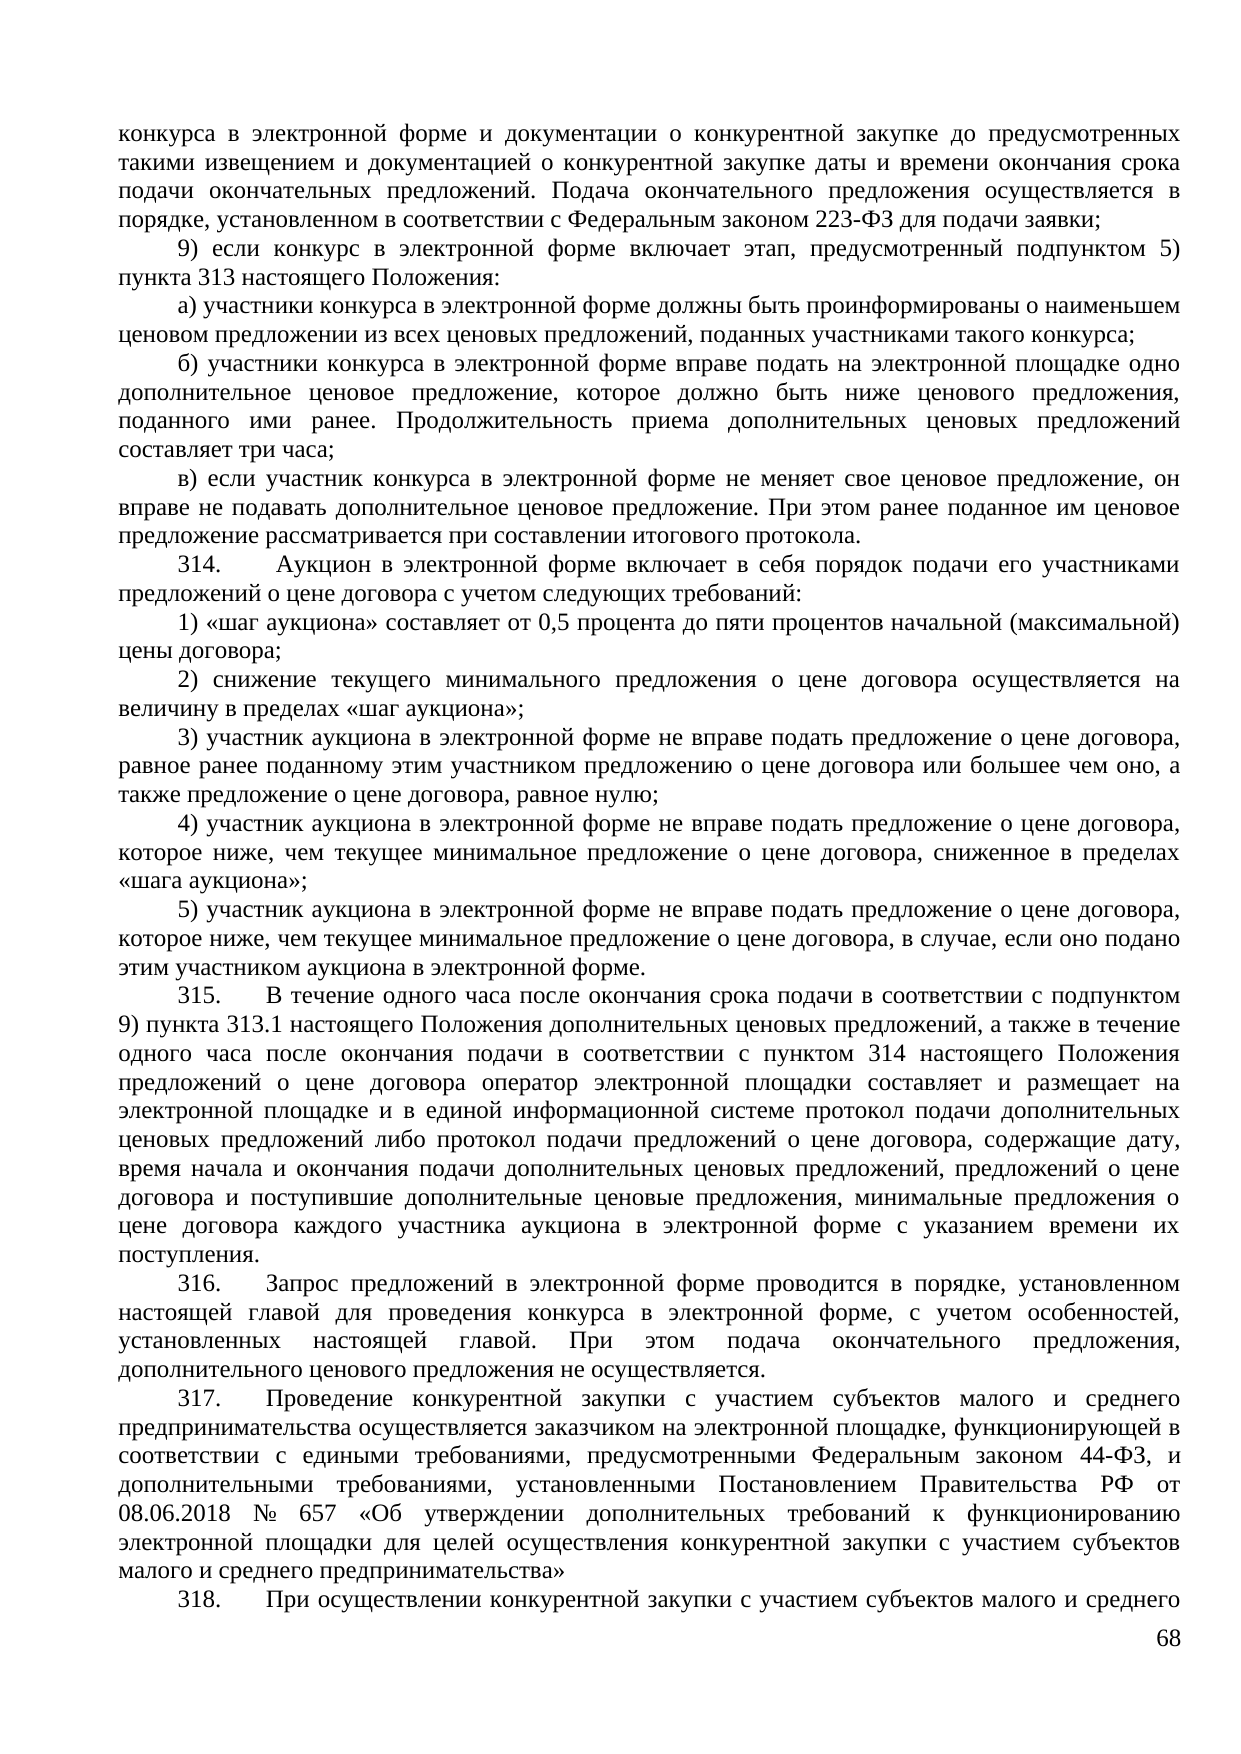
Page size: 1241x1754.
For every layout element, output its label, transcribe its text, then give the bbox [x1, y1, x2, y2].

list 4) участник аукциона в электронной форме не вправе подать предложение о цене договора, которое ниже, чем текущее минимальное предложение о цене договора, сниженное в пределах «шага аукциона»; [118, 808, 1181, 894]
list Запрос предложений в электронной форме проводится в порядке, установленном настоящей главой для проведения конкурса в электронной форме, с учетом особенностей, установленных настоящей главой. При этом подача окончательного предложения, дополнительного ценового предложения не осуществляется. [118, 1268, 1181, 1383]
list 1) «шаг аукциона» составляет от 0,5 процента до пяти процентов начальной (максимальной) цены договора; [118, 607, 1181, 664]
list б) участники конкурса в электронной форме вправе подать на электронной площадке одно дополнительное ценовое предложение, которое должно быть ниже ценового предложения, поданного ими ранее. Продолжительность приема дополнительных ценовых предложений составляет три часа; [118, 348, 1181, 463]
list а) участники конкурса в электронной форме должны быть проинформированы о наименьшем ценовом предложении из всех ценовых предложений, поданных участниками такого конкурса; [118, 291, 1181, 348]
list 2) снижение текущего минимального предложения о цене договора осуществляется на величину в пределах «шаг аукциона»; [118, 664, 1181, 722]
list Аукцион в электронной форме включает в себя порядок подачи его участниками предложений о цене договора с учетом следующих требований: [118, 549, 1181, 607]
list 9) если конкурс в электронной форме включает этап, предусмотренный подпунктом 5) пункта 313 настоящего Положения: [118, 233, 1181, 291]
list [118, 118, 1181, 233]
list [118, 1584, 1181, 1613]
list в) если участник конкурса в электронной форме не меняет свое ценовое предложение, он вправе не подавать дополнительное ценовое предложение. При этом ранее поданное им ценовое предложение рассматривается при составлении итогового протокола. [118, 463, 1181, 549]
list 3) участник аукциона в электронной форме не вправе подать предложение о цене договора, равное ранее поданному этим участником предложению о цене договора или большее чем оно, а также предложение о цене договора, равное нулю; [118, 722, 1181, 808]
list В течение одного часа после окончания срока подачи в соответствии с подпунктом 9) пункта 313.1 настоящего Положения дополнительных ценовых предложений, а также в течение одного часа после окончания подачи в соответствии с пунктом 314 настоящего Положения предложений о цене договора оператор электронной площадки составляет и размещает на электронной площадке и в единой информационной системе протокол подачи дополнительных ценовых предложений либо протокол подачи предложений о цене договора, содержащие дату, время начала и окончания подачи дополнительных ценовых предложений, предложений о цене договора и поступившие дополнительные ценовые предложения, минимальные предложения о цене договора каждого участника аукциона в электронной форме с указанием времени их поступления. [118, 981, 1181, 1268]
list Проведение конкурентной закупки с участием субъектов малого и среднего предпринимательства осуществляется заказчиком на электронной площадке, функционирующей в соответствии с едиными требованиями, предусмотренными Федеральным законом 44-ФЗ, и дополнительными требованиями, установленными Постановлением Правительства РФ от 08.06.2018 № 657 «Об утверждении дополнительных требований к функционированию электронной площадки для целей осуществления конкурентной закупки с участием субъектов малого и среднего предпринимательства» [118, 1383, 1181, 1584]
list 5) участник аукциона в электронной форме не вправе подать предложение о цене договора, которое ниже, чем текущее минимальное предложение о цене договора, в случае, если оно подано этим участником аукциона в электронной форме. [118, 894, 1181, 981]
